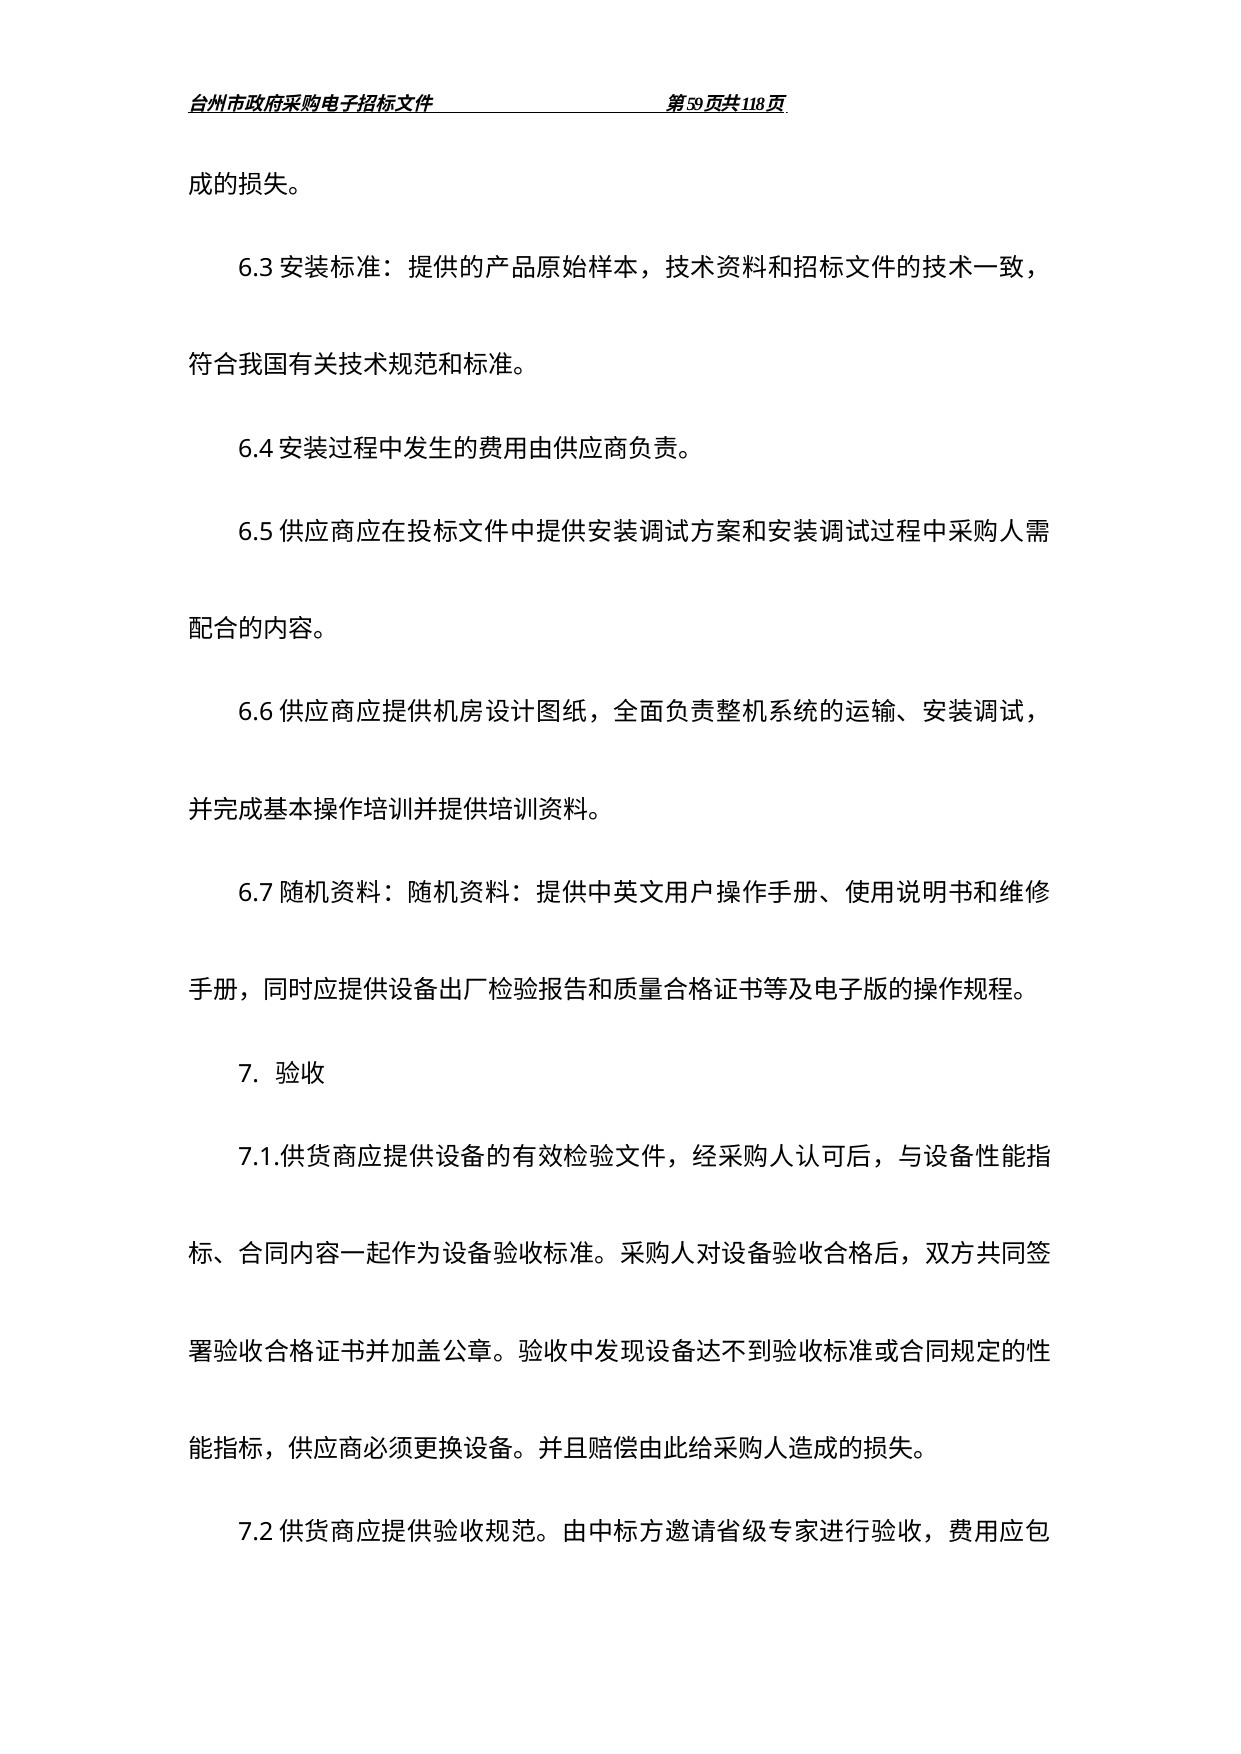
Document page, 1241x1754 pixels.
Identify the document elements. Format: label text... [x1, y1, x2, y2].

text 6.3安装标准：提供的产品原始样本，技术资料和招标文件的技术一致，符合我国有关技术规范和标准。 [188, 233, 1052, 396]
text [188, 1497, 1052, 1562]
text 7. 验收 [188, 1039, 1052, 1104]
text 6.4安装过程中发生的费用由供应商负责。 [188, 414, 1052, 479]
text 6.7随机资料：随机资料：提供中英文用户操作手册、使用说明书和维修手册，同时应提供设备出厂检验报告和质量合格证书等及电子版的操作规程。 [188, 858, 1052, 1021]
text 6.6供应商应提供机房设计图纸，全面负责整机系统的运输、安装调试，并完成基本操作培训并提供培训资料。 [188, 677, 1052, 840]
text 6.5供应商应在投标文件中提供安装调试方案和安装调试过程中采购人需配合的内容。 [188, 497, 1052, 659]
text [188, 150, 1052, 215]
text 7.1.供货商应提供设备的有效检验文件，经采购人认可后，与设备性能指标、合同内容一起作为设备验收标准。采购人对设备验收合格后，双方共同签署验收合格证书并加盖公章。验收中发现设备达不到验收标准或合同规定的性能指标，供应商必须更换设备。并且赔偿由此给采购人造成的损失。 [188, 1122, 1052, 1479]
